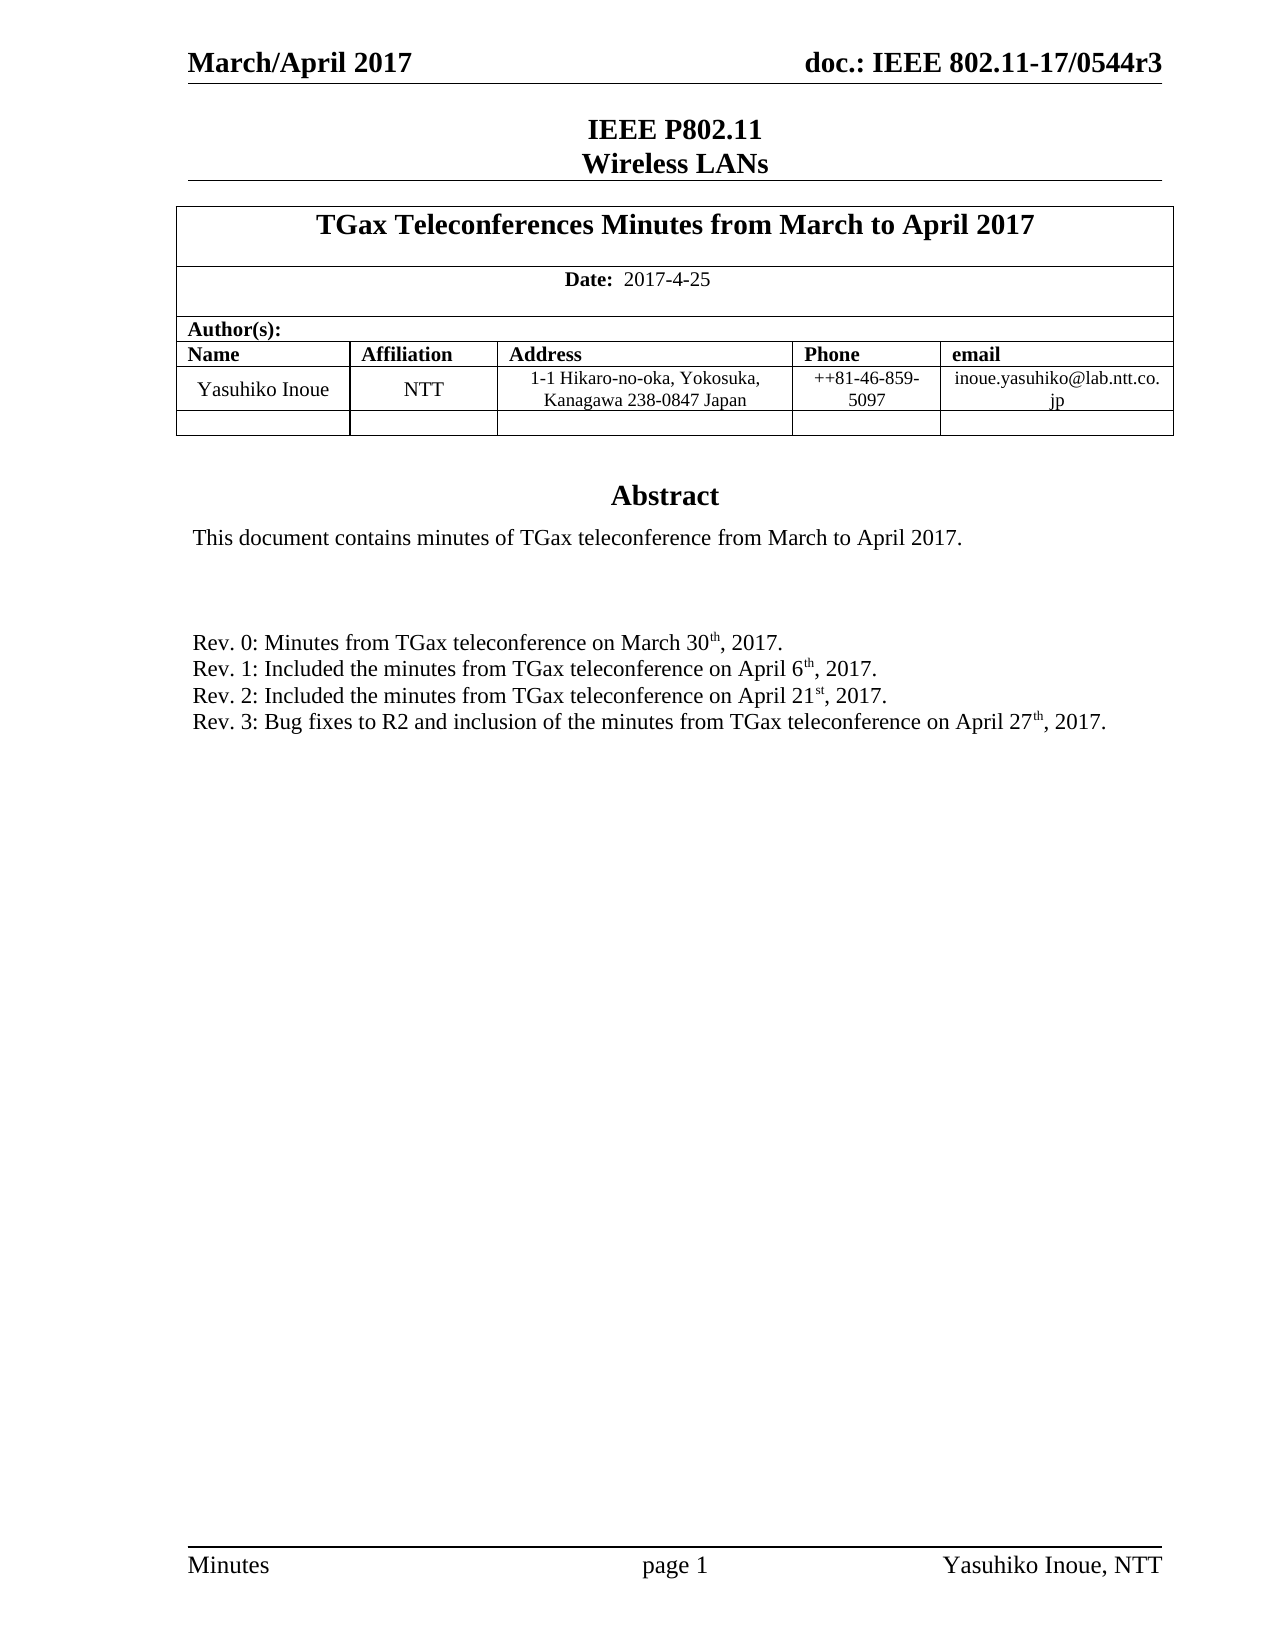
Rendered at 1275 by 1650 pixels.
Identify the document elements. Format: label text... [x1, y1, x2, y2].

table_cell NTT [351, 367, 497, 410]
table_cell [793, 411, 940, 435]
table_cell email [941, 342, 1173, 366]
table_cell Author(s): [177, 317, 1173, 341]
text IEEE P802.11 Wireless LANs [187, 112, 1162, 181]
table_cell [177, 411, 349, 435]
table_cell [351, 411, 497, 435]
table_cell inoue.yasuhiko@lab.ntt.co.jp [941, 367, 1173, 410]
table_header TGax Teleconferences Minutes from March to April 2017 [177, 207, 1173, 266]
table_cell 1-1 Hikaro-no-oka, Yokosuka, Kanagawa 238-0847 Japan [498, 367, 792, 410]
table_cell [941, 411, 1173, 435]
table_cell Yasuhiko Inoue [177, 367, 349, 410]
table_cell Affiliation [351, 342, 497, 366]
table_cell Address [498, 342, 792, 366]
table_cell ++81-46-859-5097 [793, 367, 940, 410]
table_cell Phone [793, 342, 940, 366]
table_cell Date: 2017-4-25 [177, 267, 1173, 316]
table_cell Name [177, 342, 349, 366]
table_cell [498, 411, 792, 435]
